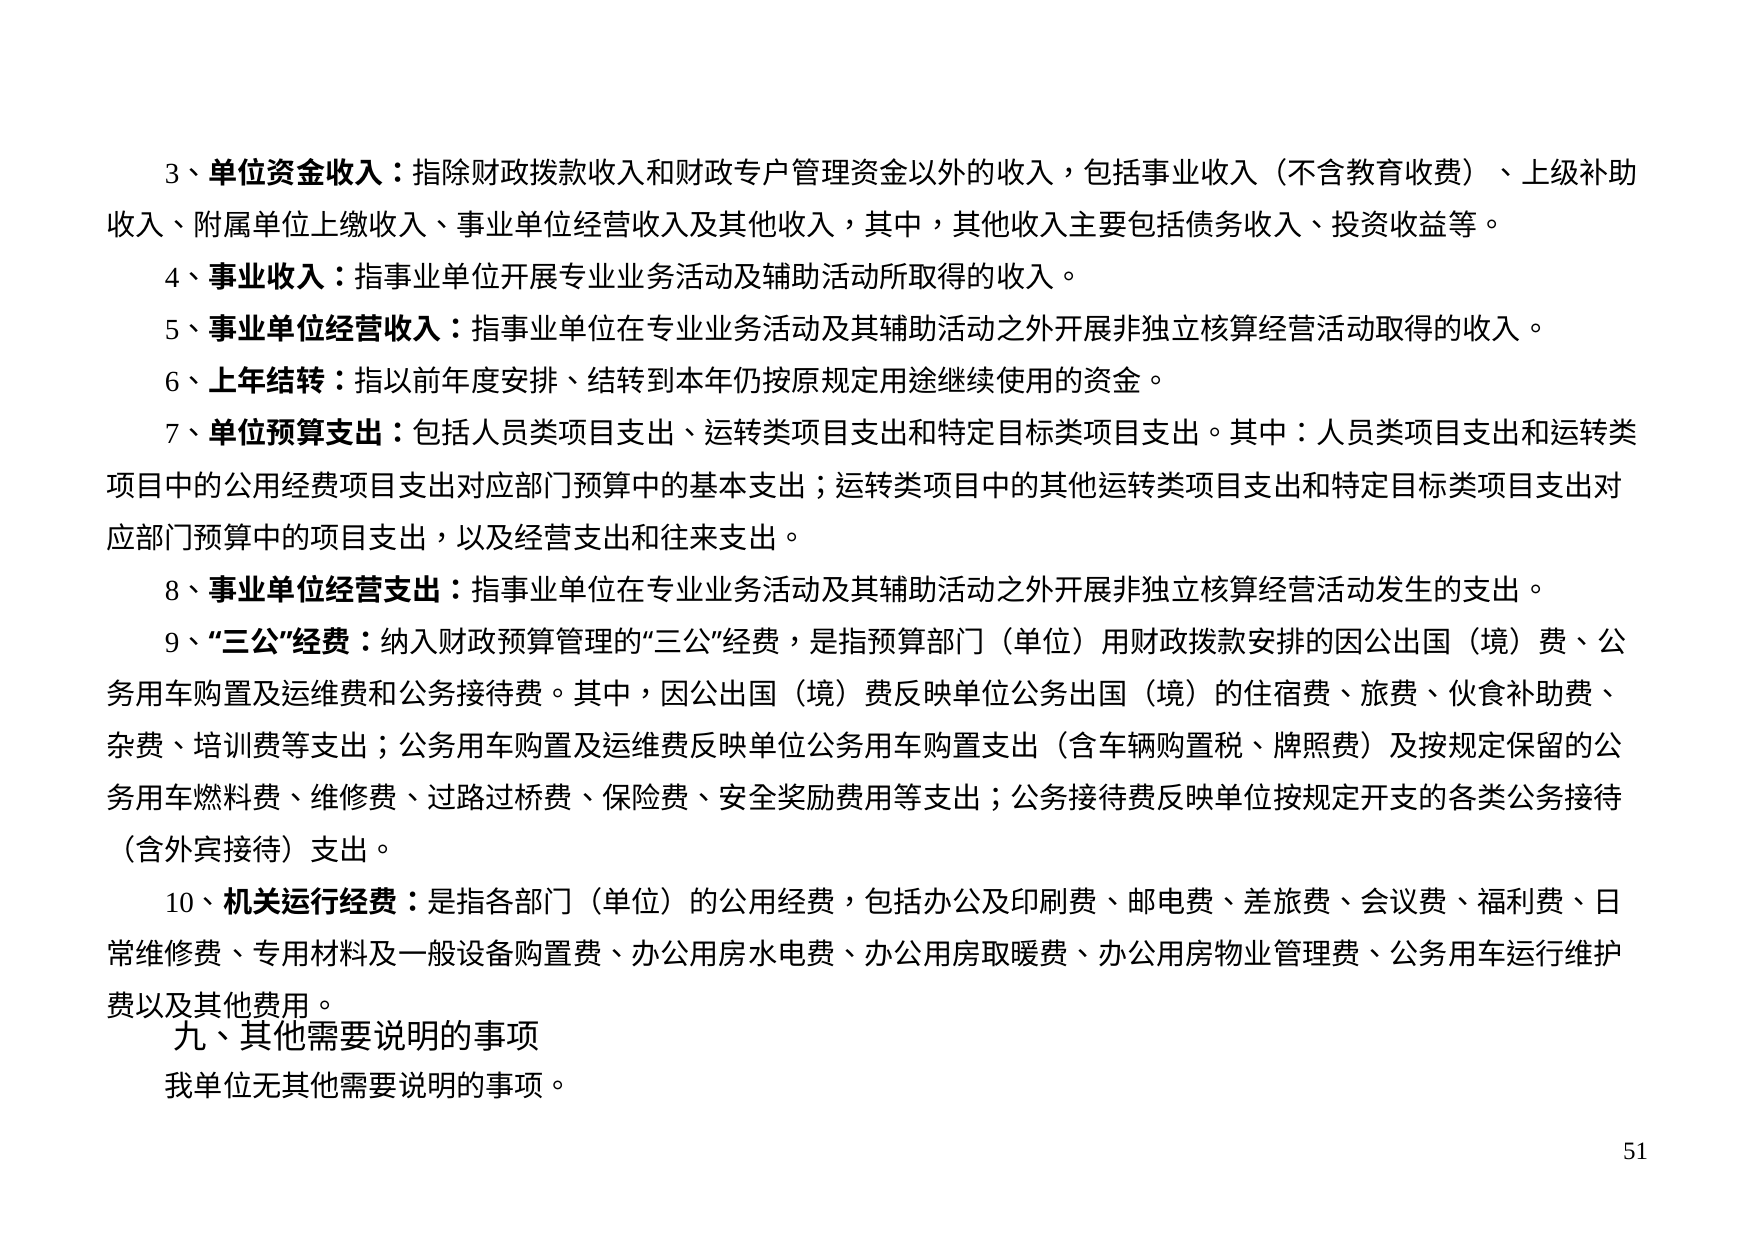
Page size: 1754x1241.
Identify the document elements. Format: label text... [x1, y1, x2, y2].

text 4、事业收入：指事业单位开展专业业务活动及辅助活动所取得的收入。 [106, 246, 1648, 298]
text 7、单位预算支出：包括人员类项目支出、运转类项目支出和特定目标类项目支出。其中：人员类项目支出和运转类项目中的公用经费项目支出对应部门预算中的基本支出；运转类项目中的其他运转类项目支出和特定目标类项目支出对应部门预算中的项目支出，以及经营支出和往来支出。 [106, 402, 1648, 558]
text 6、上年结转：指以前年度安排、结转到本年仍按原规定用途继续使用的资金。 [106, 350, 1648, 402]
text 5、事业单位经营收入：指事业单位在专业业务活动及其辅助活动之外开展非独立核算经营活动取得的收入。 [106, 298, 1648, 350]
text 10、机关运行经费：是指各部门（单位）的公用经费，包括办公及印刷费、邮电费、差旅费、会议费、福利费、日常维修费、专用材料及一般设备购置费、办公用房水电费、办公用房取暖费、办公用房物业管理费、公务用车运行维护费以及其他费用。 [106, 871, 1648, 1027]
text 3、单位资金收入：指除财政拨款收入和财政专户管理资金以外的收入，包括事业收入（不含教育收费）、上级补助收入、附属单位上缴收入、事业单位经营收入及其他收入，其中，其他收入主要包括债务收入、投资收益等。 [106, 142, 1648, 246]
text 我单位无其他需要说明的事项。 [106, 1054, 1648, 1106]
text 8、事业单位经营支出：指事业单位在专业业务活动及其辅助活动之外开展非独立核算经营活动发生的支出。 [106, 558, 1648, 611]
text 九、其他需要说明的事项 [106, 1028, 1648, 1053]
text 9、“三公”经费：纳入财政预算管理的“三公”经费，是指预算部门（单位）用财政拨款安排的因公出国（境）费、公务用车购置及运维费和公务接待费。其中，因公出国（境）费反映单位公务出国（境）的住宿费、旅费、伙食补助费、杂费、培训费等支出；公务用车购置及运维费反映单位公务用车购置支出（含车辆购置税、牌照费）及按规定保留的公务用车燃料费、维修费、过路过桥费、保险费、安全奖励费用等支出；公务接待费反映单位按规定开支的各类公务接待（含外宾接待）支出。 [106, 611, 1648, 871]
